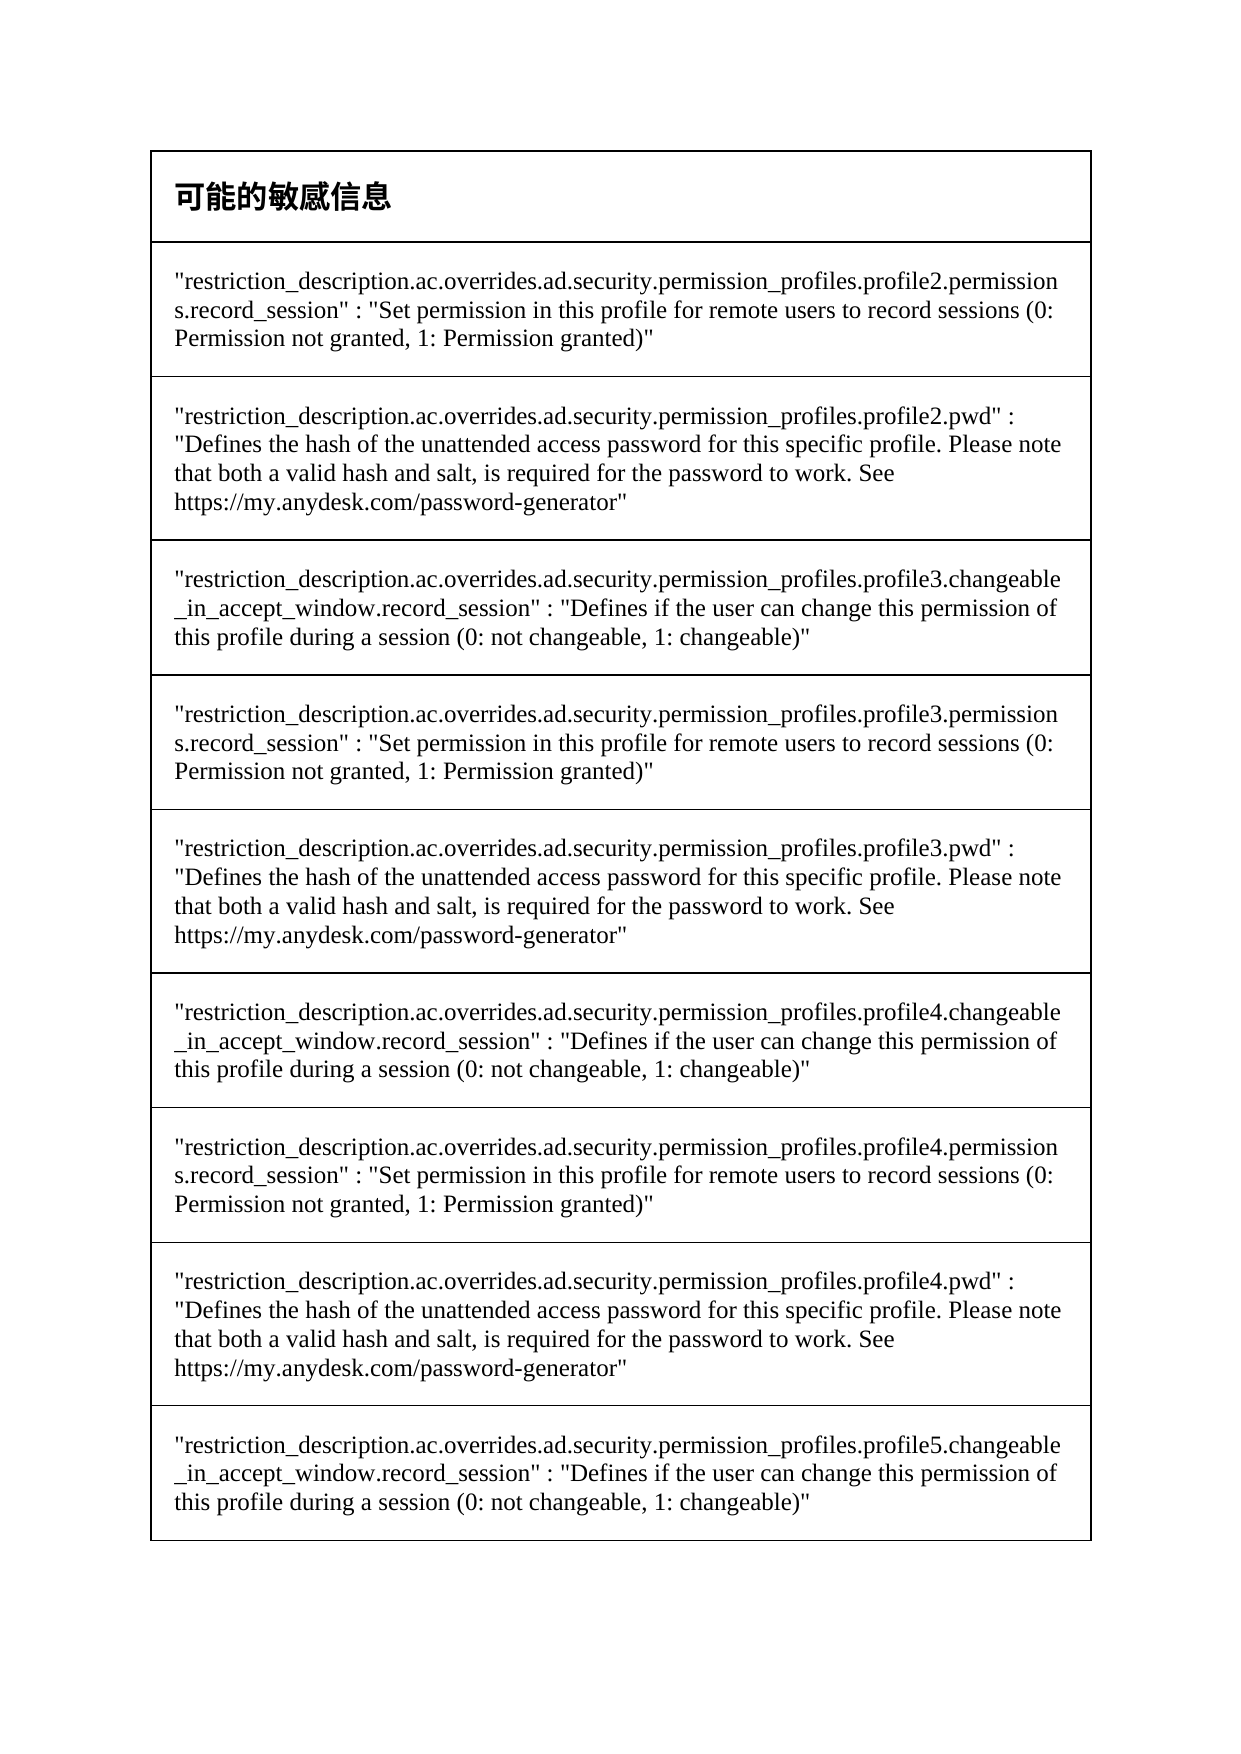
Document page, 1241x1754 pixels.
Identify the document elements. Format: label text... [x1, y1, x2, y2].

table_cell "restriction_description.ac.overrides.ad.security.permission_profiles.profile2.permissions.record_session" : "Set permission in this profile for remote users to record sessions (0: Permission not granted, 1: Permission granted)" [152, 243, 1090, 376]
table_cell "restriction_description.ac.overrides.ad.security.permission_profiles.profile3.pwd" : "Defines the hash of the unattended access password for this specific profile. Please note that both a valid hash and salt, is required for the password to work. See https://my.anydesk.com/password-generator" [152, 810, 1090, 972]
table_cell "restriction_description.ac.overrides.ad.security.permission_profiles.profile4.permissions.record_session" : "Set permission in this profile for remote users to record sessions (0: Permission not granted, 1: Permission granted)" [152, 1108, 1090, 1241]
table_cell "restriction_description.ac.overrides.ad.security.permission_profiles.profile5.changeable_in_accept_window.record_session" : "Defines if the user can change this permission of this profile during a session (0: not changeable, 1: changeable)" [152, 1406, 1090, 1539]
table_header 可能的敏感信息 [152, 152, 1090, 241]
table_cell "restriction_description.ac.overrides.ad.security.permission_profiles.profile3.permissions.record_session" : "Set permission in this profile for remote users to record sessions (0: Permission not granted, 1: Permission granted)" [152, 676, 1090, 808]
table_cell "restriction_description.ac.overrides.ad.security.permission_profiles.profile2.pwd" : "Defines the hash of the unattended access password for this specific profile. Please note that both a valid hash and salt, is required for the password to work. See https://my.anydesk.com/password-generator" [152, 377, 1090, 539]
table_cell "restriction_description.ac.overrides.ad.security.permission_profiles.profile4.pwd" : "Defines the hash of the unattended access password for this specific profile. Please note that both a valid hash and salt, is required for the password to work. See https://my.anydesk.com/password-generator" [152, 1243, 1090, 1405]
table_cell "restriction_description.ac.overrides.ad.security.permission_profiles.profile3.changeable_in_accept_window.record_session" : "Defines if the user can change this permission of this profile during a session (0: not changeable, 1: changeable)" [152, 541, 1090, 674]
table_cell "restriction_description.ac.overrides.ad.security.permission_profiles.profile4.changeable_in_accept_window.record_session" : "Defines if the user can change this permission of this profile during a session (0: not changeable, 1: changeable)" [152, 974, 1090, 1107]
